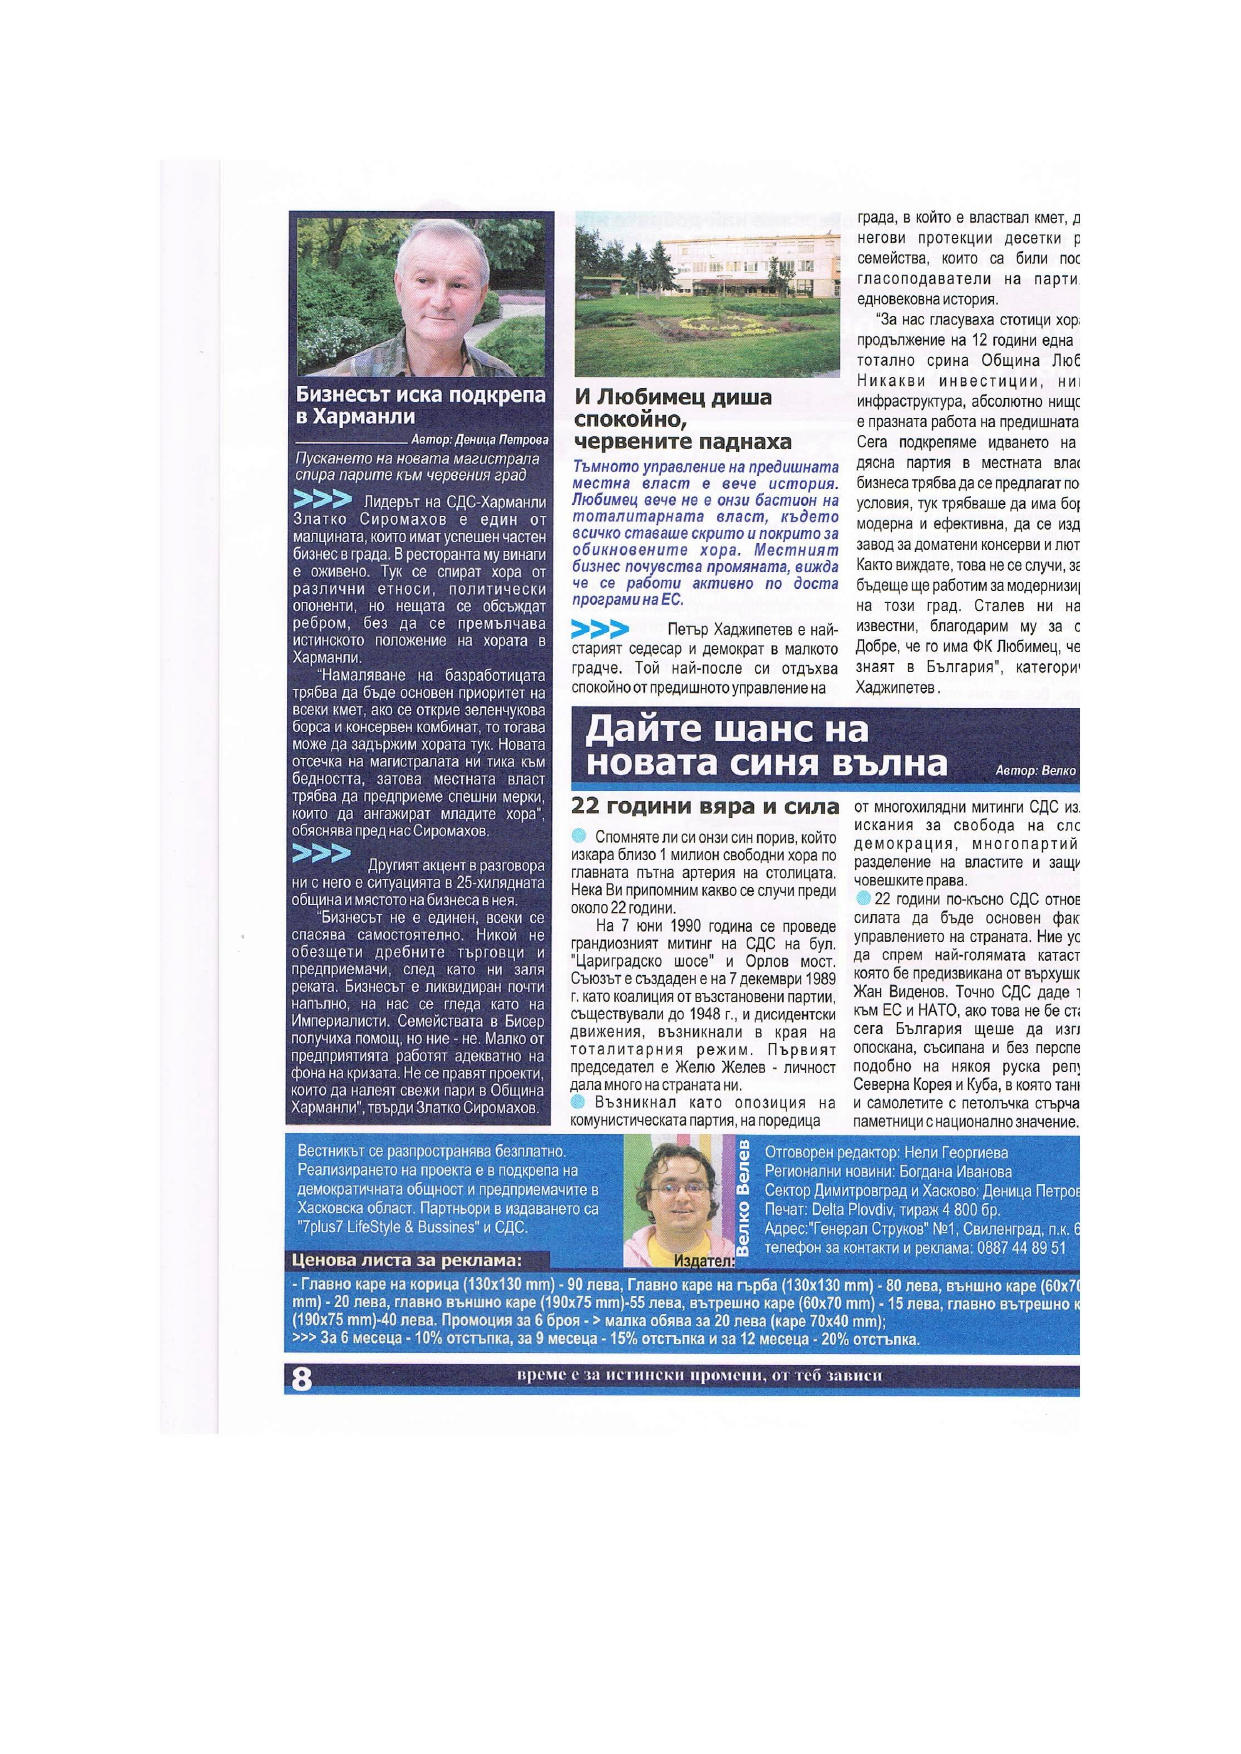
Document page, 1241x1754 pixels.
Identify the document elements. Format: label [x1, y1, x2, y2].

picture [147, 147, 1093, 1447]
